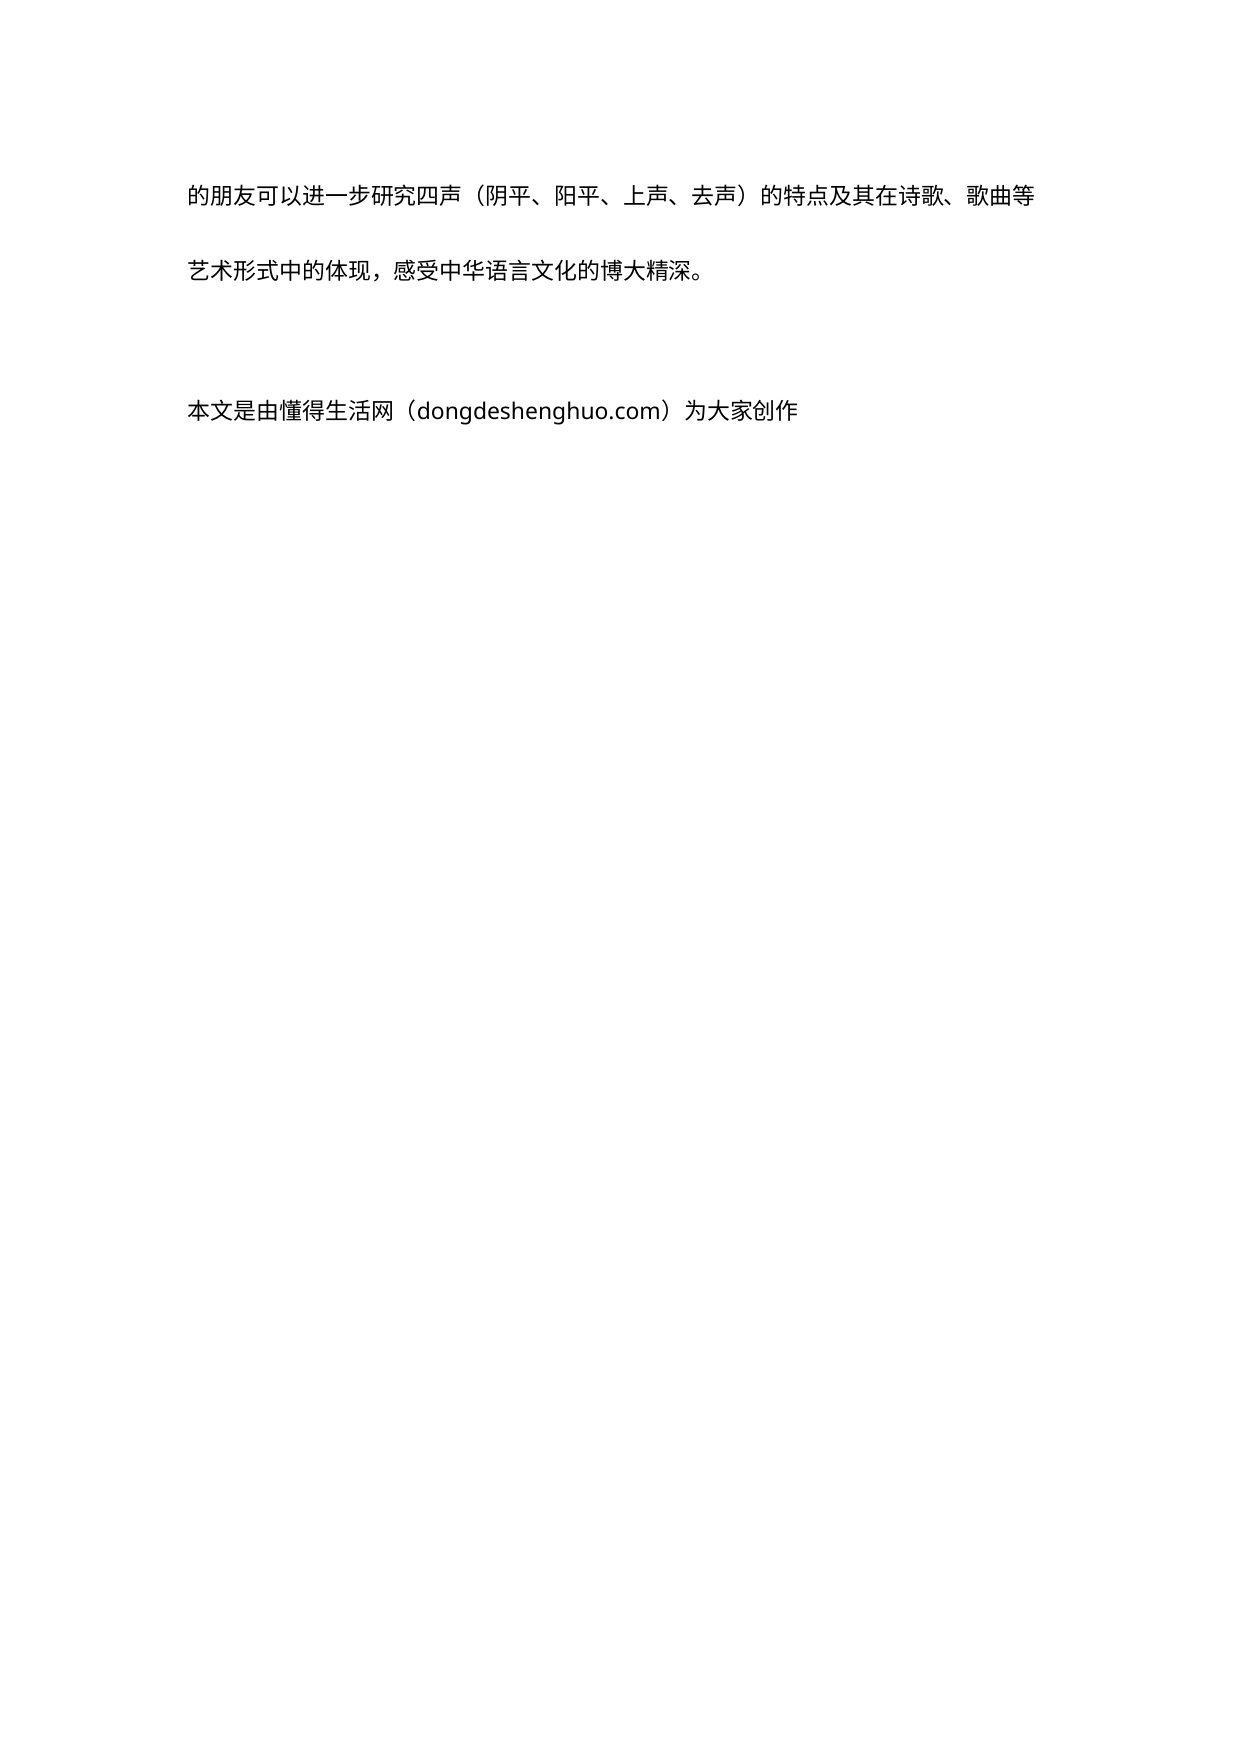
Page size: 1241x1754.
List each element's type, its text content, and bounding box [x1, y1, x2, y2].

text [187, 162, 1053, 302]
text 本文是由懂得生活网（dongdeshenghuo.com）为大家创作 [187, 377, 1053, 442]
